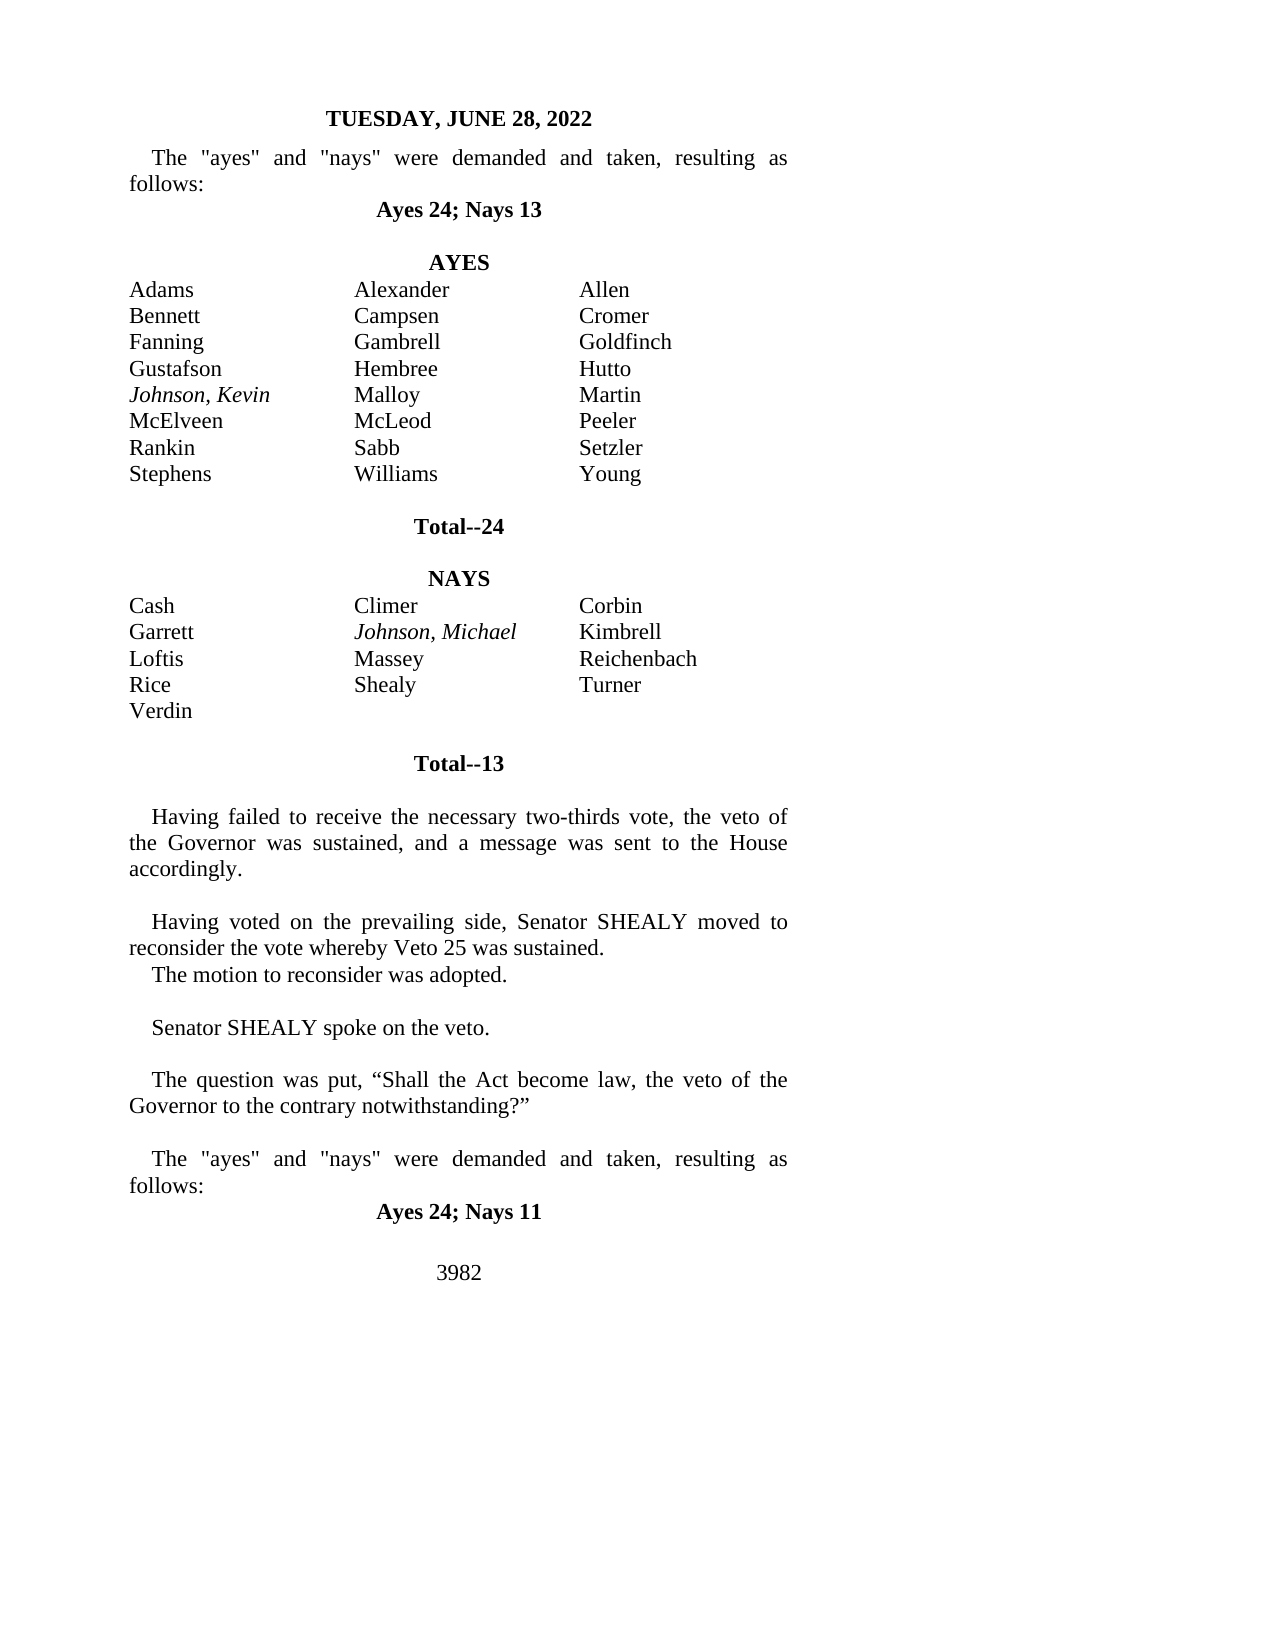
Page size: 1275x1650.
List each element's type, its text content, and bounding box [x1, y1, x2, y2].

text Ayes 24; Nays 11 [129, 1198, 789, 1224]
text Loftis Massey Reichenbach [129, 644, 789, 671]
text Senator SHEALY spoke on the veto. [129, 1013, 789, 1040]
text McElveen McLeod Peeler [129, 407, 789, 434]
text Having voted on the prevailing side, Senator SHEALY moved to reconsider the vote whereby Veto 25 was sustained. [129, 908, 789, 961]
text Adams Alexander Allen [129, 276, 789, 302]
text Verdin [129, 697, 789, 724]
text Having failed to receive the necessary two-thirds vote, the veto of the Governor was sustained, and a message was sent to the House accordingly. [129, 803, 789, 882]
text Garrett Johnson, Michael Kimbrell [129, 618, 789, 644]
text Gustafson Hembree Hutto [129, 355, 789, 381]
text The "ayes" and "nays" were demanded and taken, resulting as follows: [129, 144, 789, 197]
text Ayes 24; Nays 13 [129, 197, 789, 223]
text The question was put, “Shall the Act become law, the veto of the Governor to the contrary notwithstanding?” [129, 1066, 789, 1119]
text The motion to reconsider was adopted. [129, 961, 789, 987]
text AYES [129, 249, 789, 276]
text Bennett Campsen Cromer [129, 302, 789, 328]
text The "ayes" and "nays" were demanded and taken, resulting as follows: [129, 1145, 789, 1198]
text Total--13 [129, 750, 789, 776]
text Total--24 [129, 513, 789, 539]
text Rice Shealy Turner [129, 671, 789, 697]
text Johnson, Kevin Malloy Martin [129, 381, 789, 407]
text Cash Climer Corbin [129, 592, 789, 618]
text Fanning Gambrell Goldfinch [129, 328, 789, 355]
text Rankin Sabb Setzler [129, 434, 789, 460]
text Stephens Williams Young [129, 460, 789, 486]
text NAYS [129, 566, 789, 592]
